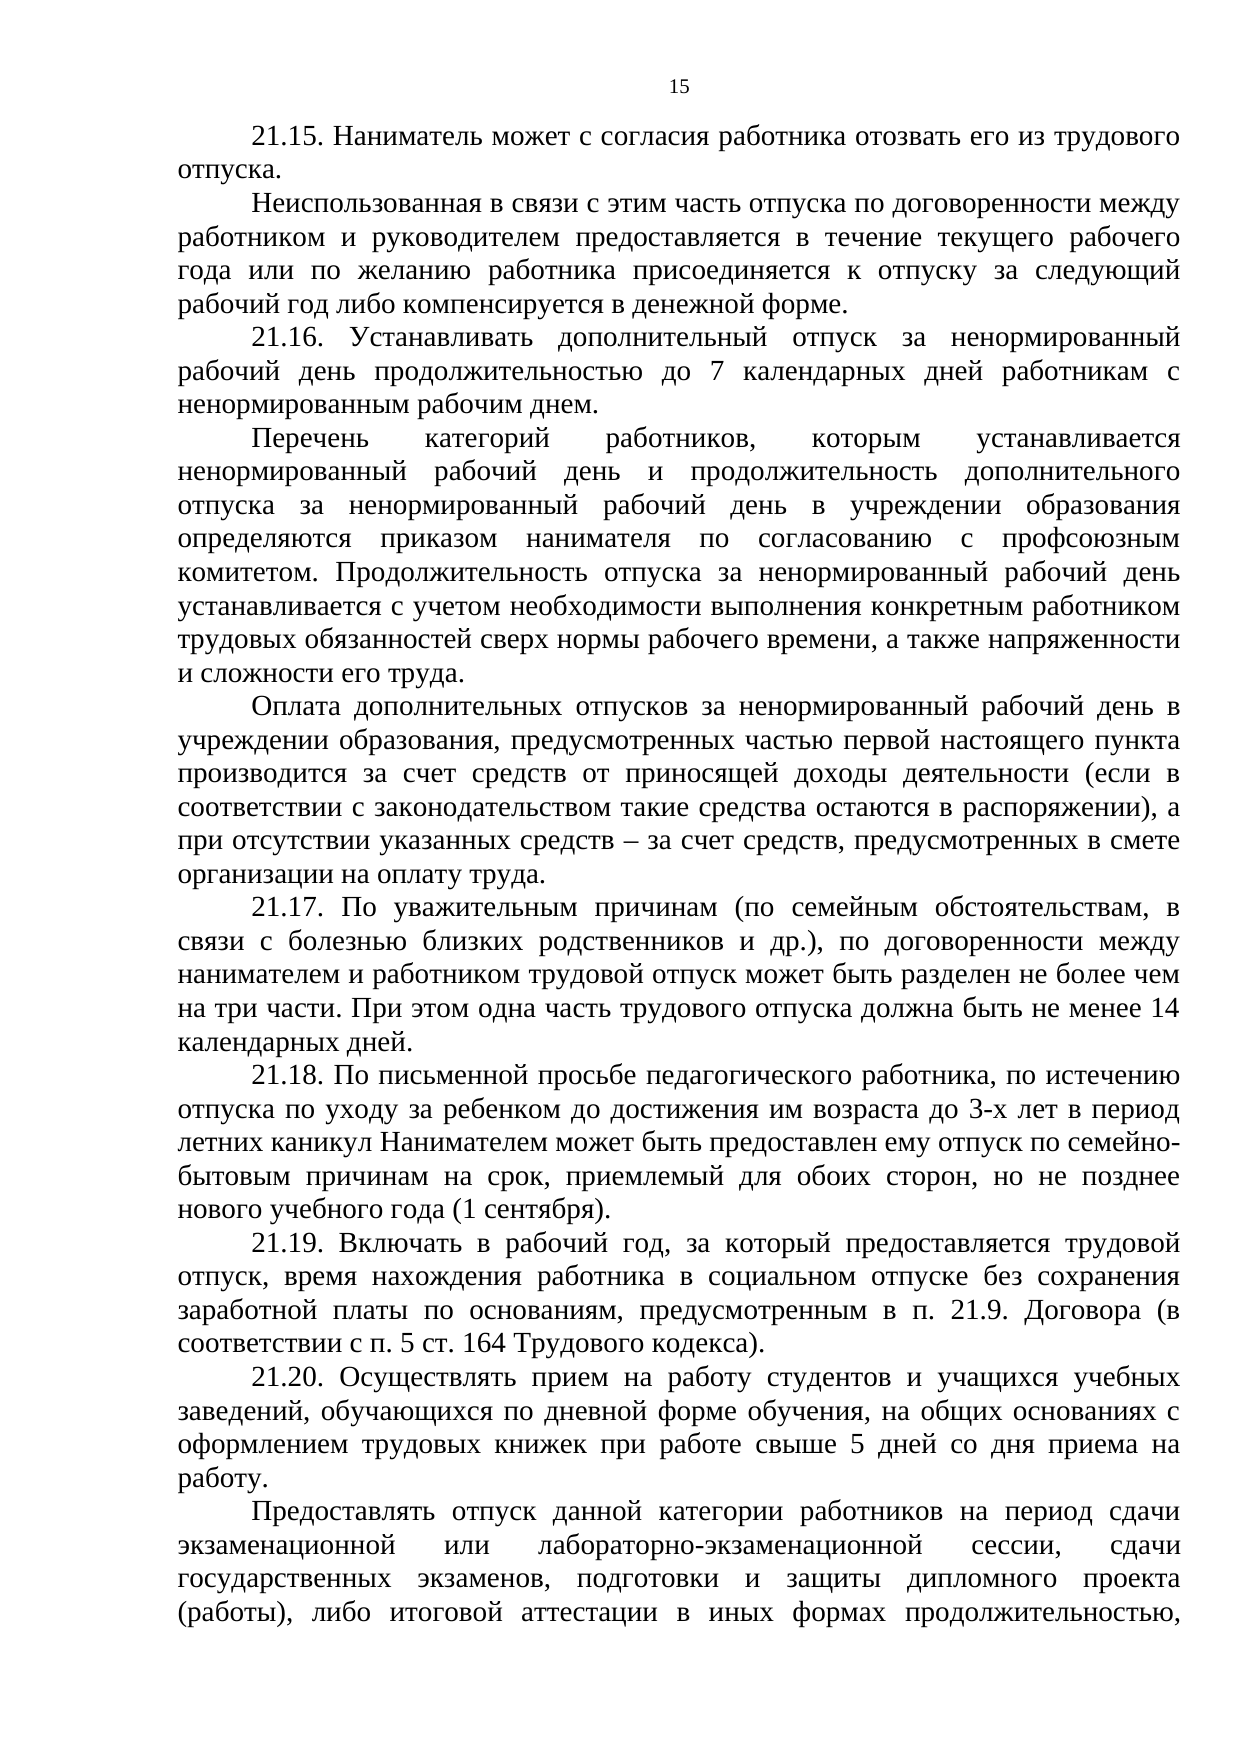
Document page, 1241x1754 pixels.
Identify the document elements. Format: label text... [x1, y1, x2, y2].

list 21.19. Включать в рабочий год, за который предоставляется трудовой отпуск, время нахождения работника в социальном отпуске без сохранения заработной платы по основаниям, предусмотренным в п. 21.9. Договора (в соответствии с п. 5 ст. 164 Трудового кодекса). [177, 1225, 1181, 1359]
list Оплата дополнительных отпусков за ненормированный рабочий день в учреждении образования, предусмотренных частью первой настоящего пункта производится за счет средств от приносящей доходы деятельности (если в соответствии с законодательством такие средства остаются в распоряжении), а при отсутствии указанных средств – за счет средств, предусмотренных в смете организации на оплату труда. [177, 688, 1181, 889]
list Неиспользованная в связи с этим часть отпуска по договоренности между работником и руководителем предоставляется в течение текущего рабочего года или по желанию работника присоединяется к отпуску за следующий рабочий год либо компенсируется в денежной форме. [177, 185, 1181, 319]
list 21.17. По уважительным причинам (по семейным обстоятельствам, в связи с болезнью близких родственников и др.), по договоренности между нанимателем и работником трудовой отпуск может быть разделен не более чем на три части. При этом одна часть трудового отпуска должна быть не менее 14 календарных дней. [177, 889, 1181, 1057]
list 21.15. Наниматель может с согласия работника отозвать его из трудового отпуска. [177, 118, 1181, 185]
list 21.18. По письменной просьбе педагогического работника, по истечению отпуска по уходу за ребенком до достижения им возраста до 3-х лет в период летних каникул Нанимателем может быть предоставлен ему отпуск по семейно-бытовым причинам на срок, приемлемый для обоих сторон, но не позднее нового учебного года (1 сентября). [177, 1057, 1181, 1225]
list Перечень категорий работников, которым устанавливается ненормированный рабочий день и продолжительность дополнительного отпуска за ненормированный рабочий день в учреждении образования определяются приказом нанимателя по согласованию с профсоюзным комитетом. Продолжительность отпуска за ненормированный рабочий день устанавливается с учетом необходимости выполнения конкретным работником трудовых обязанностей сверх нормы рабочего времени, а также напряженности и сложности его труда. [177, 420, 1181, 688]
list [177, 1493, 1181, 1627]
list 21.16. Устанавливать дополнительный отпуск за ненормированный рабочий день продолжительностью до 7 календарных дней работникам с ненормированным рабочим днем. [177, 319, 1181, 420]
list 21.20. Осуществлять прием на работу студентов и учащихся учебных заведений, обучающихся по дневной форме обучения, на общих основаниях с оформлением трудовых книжек при работе свыше 5 дней со дня приема на работу. [177, 1359, 1181, 1493]
